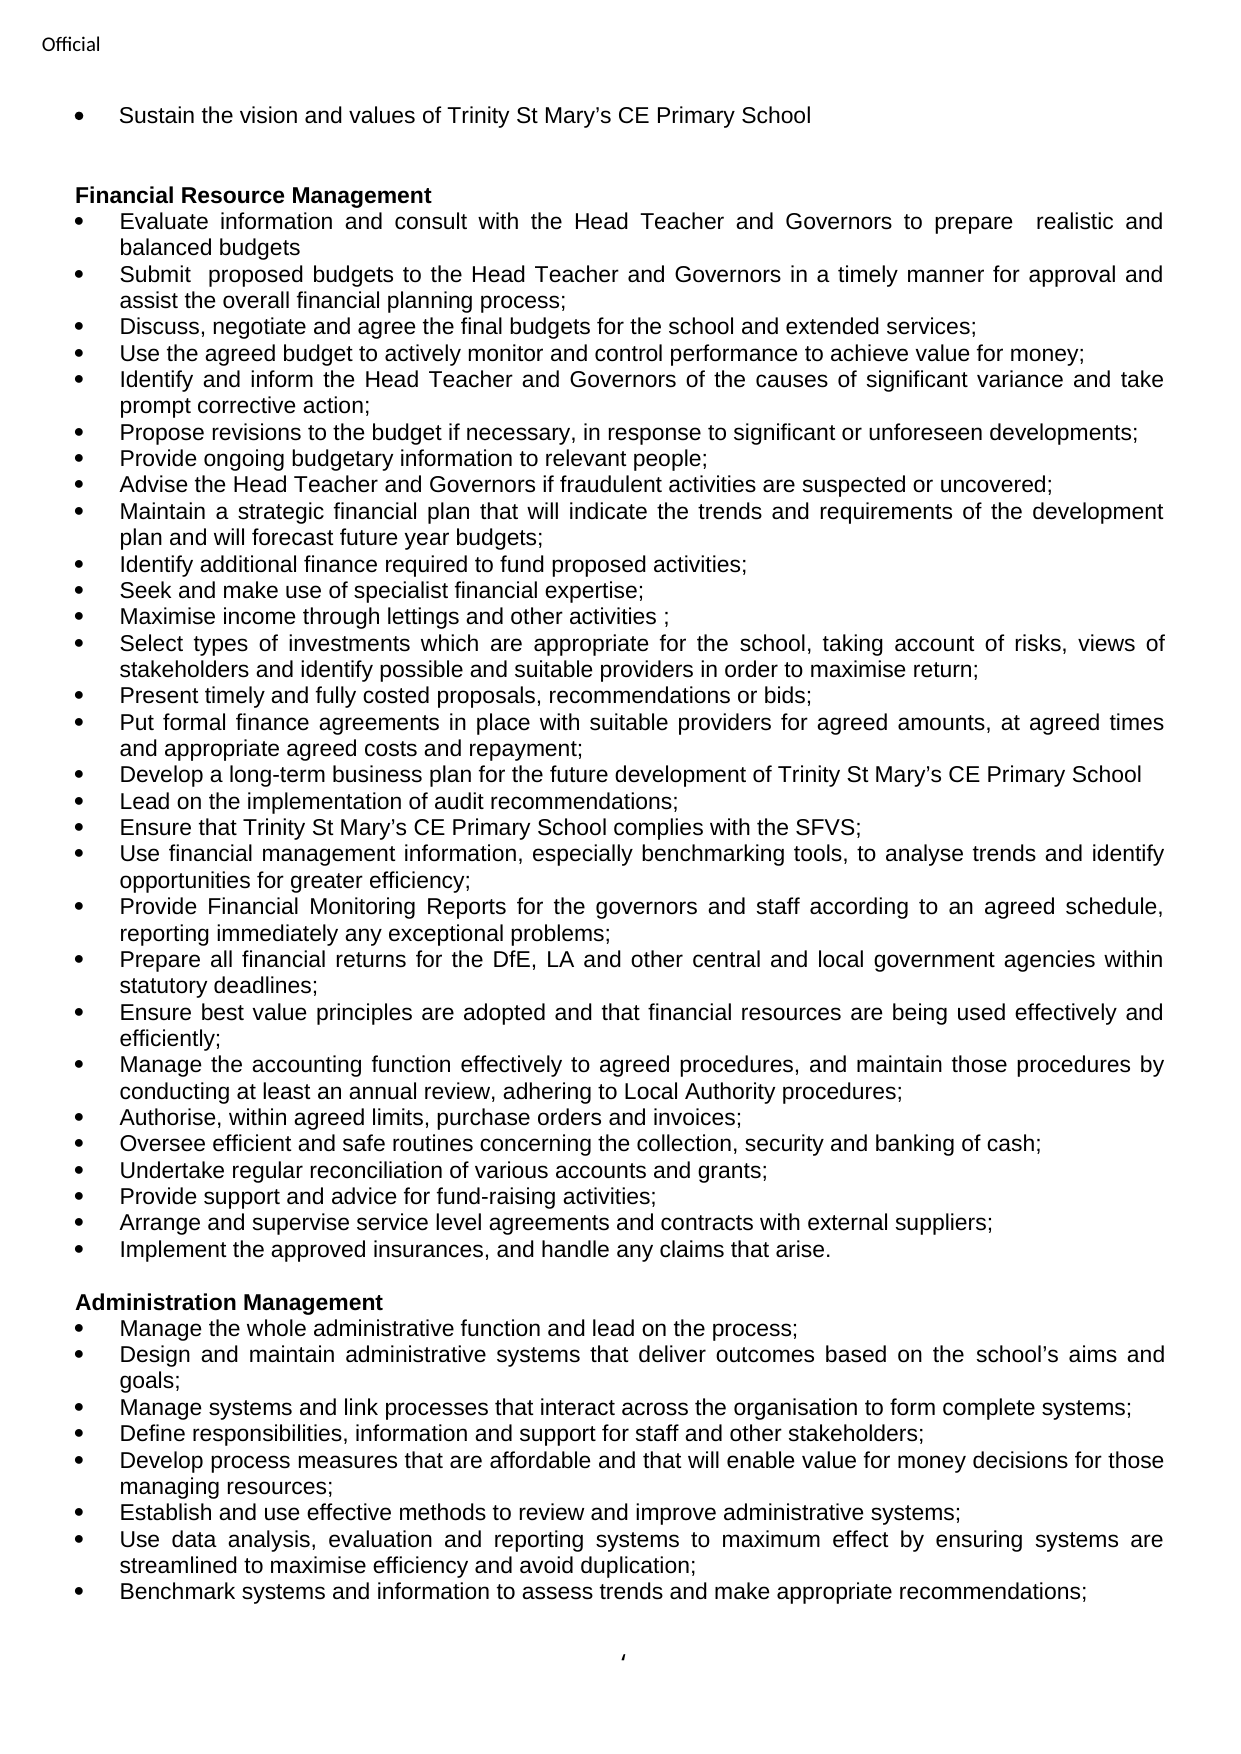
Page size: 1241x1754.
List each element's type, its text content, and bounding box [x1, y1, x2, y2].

list Provide ongoing budgetary information to relevant people; [75, 445, 1165, 471]
list Implement the approved insurances, and handle any claims that arise. [75, 1236, 1165, 1262]
list Put formal finance agreements in place with suitable providers for agreed amounts, at agreed times and appropriate agreed costs and repayment; [75, 709, 1165, 761]
list Use data analysis, evaluation and reporting systems to maximum effect by ensuring systems are streamlined to maximise efficiency and avoid duplication; [75, 1526, 1165, 1578]
list Select types of investments which are appropriate for the school, taking account of risks, views of stakeholders and identify possible and suitable providers in order to maximise return; [75, 629, 1165, 682]
list Maintain a strategic financial plan that will indicate the trends and requirements of the development plan and will forecast future year budgets; [75, 498, 1165, 551]
list Sustain the vision and values of Trinity St Mary’s CE Primary School [75, 102, 1165, 129]
list Present timely and fully costed proposals, recommendations or bids; [75, 682, 1165, 709]
list Identify and inform the Head Teacher and Governors of the causes of significant variance and take prompt corrective action; [75, 366, 1165, 419]
list Ensure best value principles are adopted and that financial resources are being used effectively and efficiently; [75, 998, 1165, 1051]
list Use the agreed budget to actively monitor and control performance to achieve value for money; [75, 340, 1165, 366]
list Authorise, within agreed limits, purchase orders and invoices; [75, 1104, 1165, 1130]
list Oversee efficient and safe routines concerning the collection, security and banking of cash; [75, 1130, 1165, 1157]
list Manage systems and link processes that interact across the organisation to form complete systems; [75, 1394, 1165, 1420]
list Lead on the implementation of audit recommendations; [75, 788, 1165, 814]
list Provide support and advice for fund-raising activities; [75, 1183, 1165, 1209]
list Undertake regular reconciliation of various accounts and grants; [75, 1157, 1165, 1183]
text Financial Resource Management [75, 182, 1165, 208]
list Manage the whole administrative function and lead on the process; [75, 1315, 1165, 1341]
list Design and maintain administrative systems that deliver outcomes based on the school’s aims and goals; [75, 1341, 1165, 1394]
list Evaluate information and consult with the Head Teacher and Governors to prepare realistic and balanced budgets [75, 208, 1165, 261]
list Manage the accounting function effectively to agreed procedures, and maintain those procedures by conducting at least an annual review, adhering to Local Authority procedures; [75, 1051, 1165, 1104]
list Ensure that Trinity St Mary’s CE Primary School complies with the SFVS; [75, 814, 1165, 840]
list Provide Financial Monitoring Reports for the governors and staff according to an agreed schedule, reporting immediately any exceptional problems; [75, 893, 1165, 946]
list Seek and make use of specialist financial expertise; [75, 577, 1165, 603]
list Maximise income through lettings and other activities ; [75, 603, 1165, 629]
list Prepare all financial returns for the DfE, LA and other central and local government agencies within statutory deadlines; [75, 946, 1165, 998]
list Establish and use effective methods to review and improve administrative systems; [75, 1499, 1165, 1526]
list Develop a long-term business plan for the future development of Trinity St Mary’s CE Primary School [75, 761, 1165, 788]
list Use financial management information, especially benchmarking tools, to analyse trends and identify opportunities for greater efficiency; [75, 840, 1165, 893]
list Advise the Head Teacher and Governors if fraudulent activities are suspected or uncovered; [75, 471, 1165, 498]
list Define responsibilities, information and support for staff and other stakeholders; [75, 1420, 1165, 1447]
list Identify additional finance required to fund proposed activities; [75, 551, 1165, 577]
list Develop process measures that are affordable and that will enable value for money decisions for those managing resources; [75, 1447, 1165, 1499]
list Submit proposed budgets to the Head Teacher and Governors in a timely manner for approval and assist the overall financial planning process; [75, 261, 1165, 313]
list Arrange and supervise service level agreements and contracts with external suppliers; [75, 1209, 1165, 1236]
list Benchmark systems and information to assess trends and make appropriate recommendations; [75, 1578, 1165, 1605]
list Propose revisions to the budget if necessary, in response to significant or unforeseen developments; [75, 419, 1165, 445]
text Administration Management [75, 1288, 1165, 1315]
list Discuss, negotiate and agree the final budgets for the school and extended services; [75, 313, 1165, 340]
